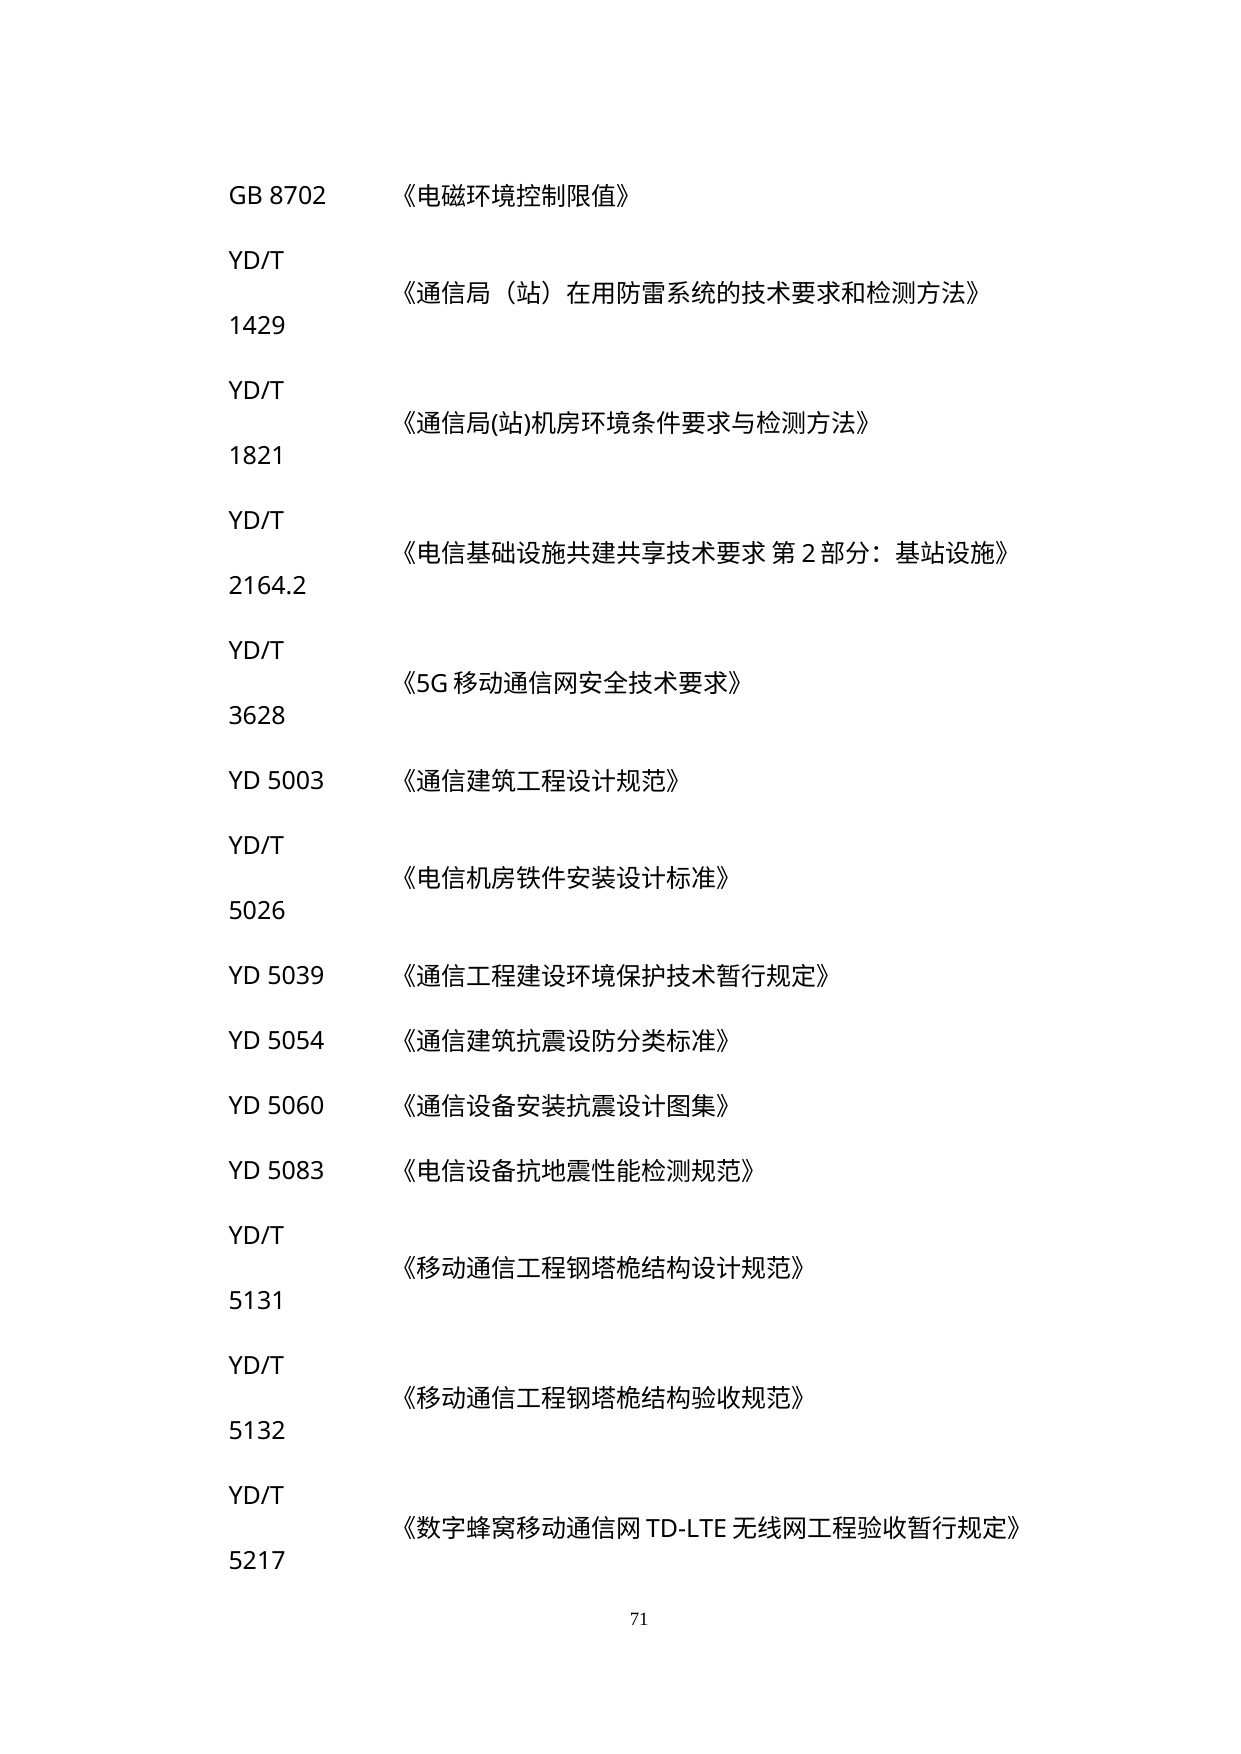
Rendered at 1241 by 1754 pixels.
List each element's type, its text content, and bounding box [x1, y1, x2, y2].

table_cell 《5G移动通信网安全技术要求》 [350, 617, 1067, 747]
table_cell 《电信机房铁件安装设计标准》 [350, 812, 1067, 942]
table_cell YD 5060 [188, 1072, 350, 1137]
table_cell 《移动通信工程钢塔桅结构验收规范》 [350, 1332, 1067, 1462]
table_cell 《通信建筑抗震设防分类标准》 [350, 1007, 1067, 1072]
table_cell YD/T 5217 [188, 1462, 350, 1592]
table_cell 《通信局(站)机房环境条件要求与检测方法》 [350, 357, 1067, 487]
table_cell 《移动通信工程钢塔桅结构设计规范》 [350, 1202, 1067, 1332]
table_cell 《电磁环境控制限值》 [350, 162, 1067, 227]
table_cell YD 5083 [188, 1137, 350, 1202]
table_cell 《通信局（站）在用防雷系统的技术要求和检测方法》 [350, 227, 1067, 357]
table_cell YD 5039 [188, 942, 350, 1007]
table_cell 《通信建筑工程设计规范》 [350, 747, 1067, 812]
table_cell YD 5003 [188, 747, 350, 812]
table_cell GB 8702 [188, 162, 350, 227]
table_cell YD/T 2164.2 [188, 487, 350, 617]
table_cell YD/T 1821 [188, 357, 350, 487]
table_cell YD/T 5132 [188, 1332, 350, 1462]
table_cell YD/T 3628 [188, 617, 350, 747]
table_cell 《电信设备抗地震性能检测规范》 [350, 1137, 1067, 1202]
table_cell YD/T 1429 [188, 227, 350, 357]
table_cell YD/T 5026 [188, 812, 350, 942]
table_cell 《数字蜂窝移动通信网TD-LTE无线网工程验收暂行规定》 [350, 1462, 1067, 1592]
table_cell 《电信基础设施共建共享技术要求 第2部分：基站设施》 [350, 487, 1067, 617]
table_cell 《通信设备安装抗震设计图集》 [350, 1072, 1067, 1137]
table_cell 《通信工程建设环境保护技术暂行规定》 [350, 942, 1067, 1007]
table_cell YD 5054 [188, 1007, 350, 1072]
table_cell YD/T 5131 [188, 1202, 350, 1332]
